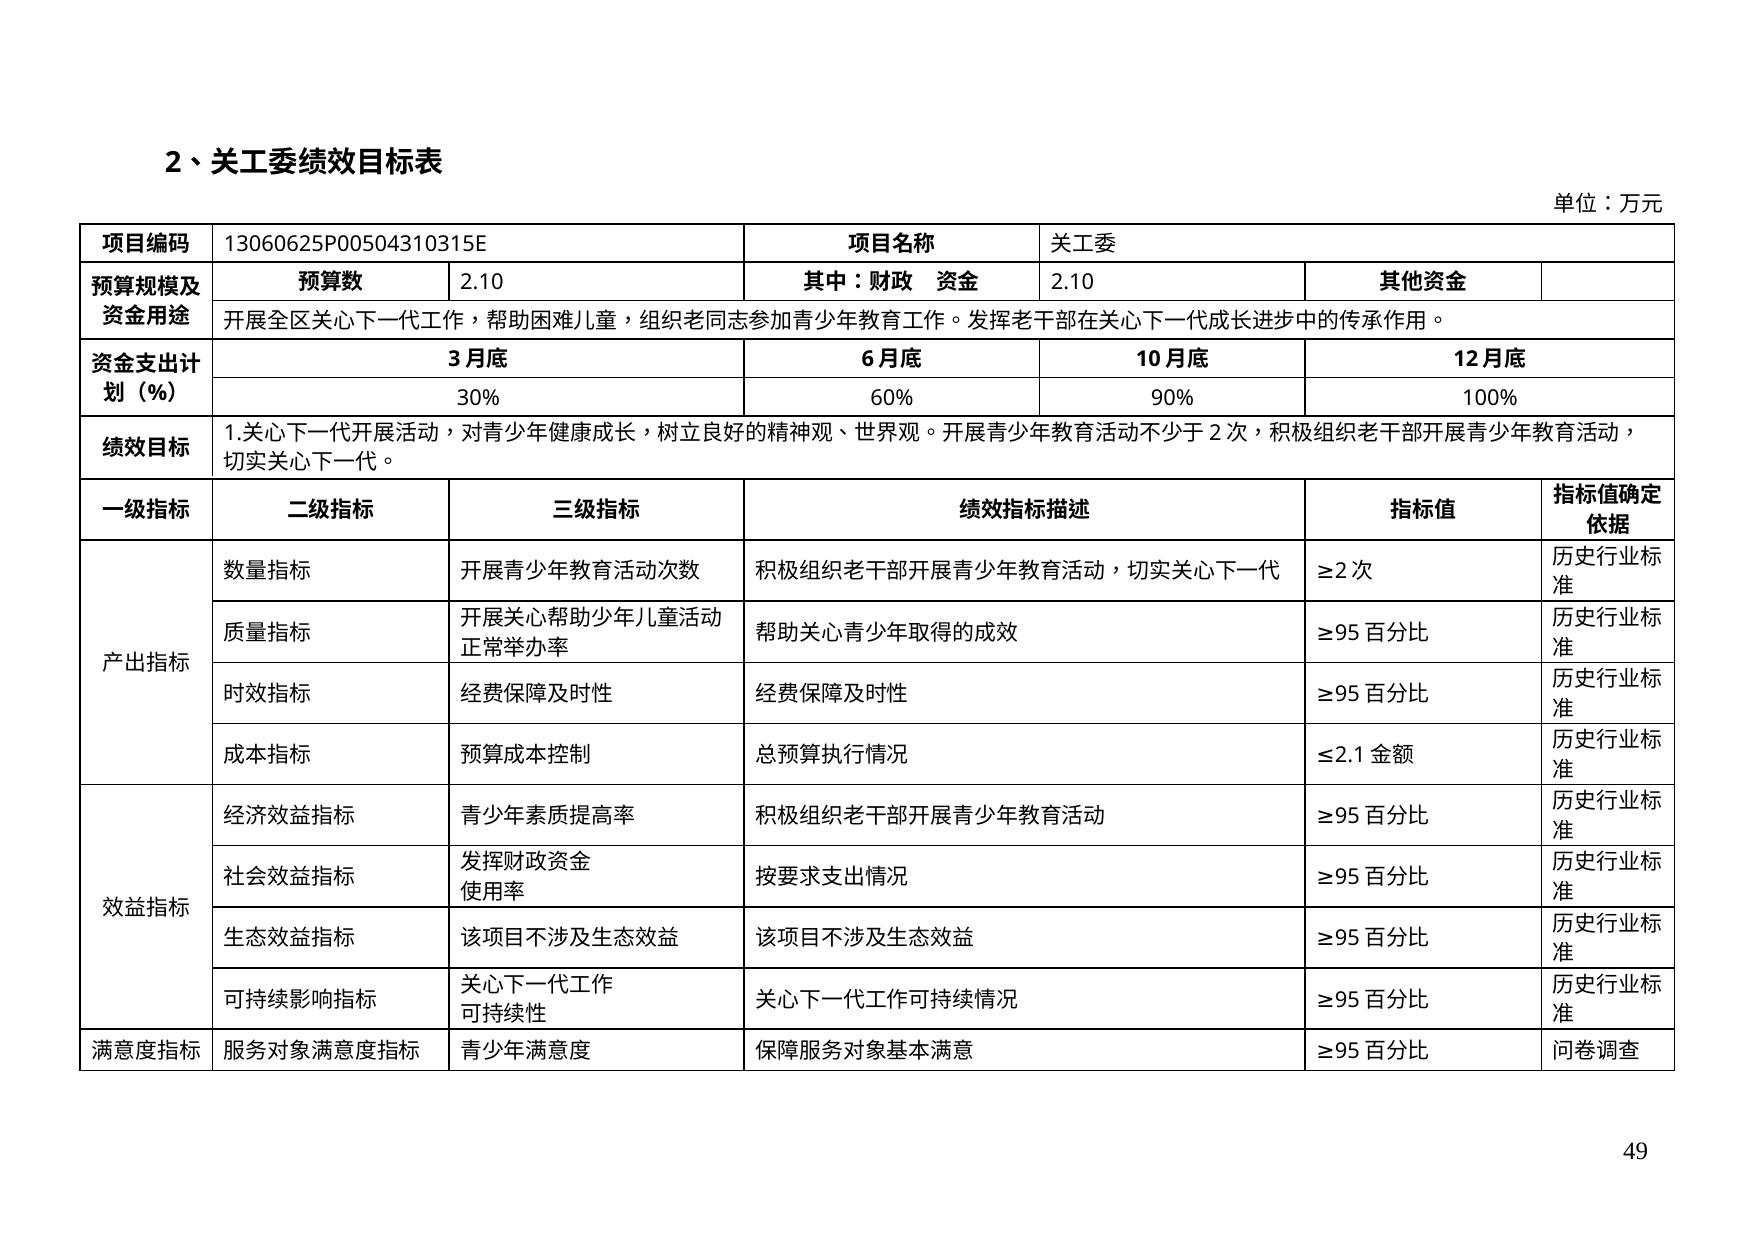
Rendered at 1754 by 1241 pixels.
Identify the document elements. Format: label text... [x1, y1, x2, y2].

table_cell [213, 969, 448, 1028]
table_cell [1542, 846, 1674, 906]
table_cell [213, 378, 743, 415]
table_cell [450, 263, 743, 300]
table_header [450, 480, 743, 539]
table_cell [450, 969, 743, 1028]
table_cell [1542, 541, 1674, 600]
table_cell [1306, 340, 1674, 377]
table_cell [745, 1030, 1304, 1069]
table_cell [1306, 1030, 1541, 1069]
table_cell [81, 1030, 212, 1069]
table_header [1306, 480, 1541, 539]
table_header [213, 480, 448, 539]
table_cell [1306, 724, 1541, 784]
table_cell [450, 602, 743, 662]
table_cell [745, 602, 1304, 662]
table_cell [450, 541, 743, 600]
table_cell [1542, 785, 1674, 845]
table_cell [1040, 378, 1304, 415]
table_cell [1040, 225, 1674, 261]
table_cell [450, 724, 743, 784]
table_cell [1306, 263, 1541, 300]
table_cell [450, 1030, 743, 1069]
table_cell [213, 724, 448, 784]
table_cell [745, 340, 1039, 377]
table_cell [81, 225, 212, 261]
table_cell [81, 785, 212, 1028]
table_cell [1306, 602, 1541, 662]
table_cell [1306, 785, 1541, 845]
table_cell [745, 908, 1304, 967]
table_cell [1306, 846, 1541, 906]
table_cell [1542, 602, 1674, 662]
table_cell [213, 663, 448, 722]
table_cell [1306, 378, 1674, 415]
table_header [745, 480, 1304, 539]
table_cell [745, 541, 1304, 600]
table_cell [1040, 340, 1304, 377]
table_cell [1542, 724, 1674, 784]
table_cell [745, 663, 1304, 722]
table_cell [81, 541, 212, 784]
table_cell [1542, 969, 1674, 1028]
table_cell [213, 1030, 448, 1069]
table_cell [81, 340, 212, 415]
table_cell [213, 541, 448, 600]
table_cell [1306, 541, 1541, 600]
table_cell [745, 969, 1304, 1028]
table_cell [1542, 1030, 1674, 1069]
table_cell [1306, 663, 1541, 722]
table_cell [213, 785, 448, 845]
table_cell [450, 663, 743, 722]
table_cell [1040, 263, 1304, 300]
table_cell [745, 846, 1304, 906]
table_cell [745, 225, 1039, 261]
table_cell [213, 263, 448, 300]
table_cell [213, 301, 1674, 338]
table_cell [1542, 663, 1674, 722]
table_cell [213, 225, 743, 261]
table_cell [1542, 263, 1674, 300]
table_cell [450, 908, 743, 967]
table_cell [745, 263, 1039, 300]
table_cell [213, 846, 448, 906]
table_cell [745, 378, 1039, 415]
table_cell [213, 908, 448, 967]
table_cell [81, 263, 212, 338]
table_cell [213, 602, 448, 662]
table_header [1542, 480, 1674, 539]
text 2、关工委绩效目标表 [106, 142, 1648, 181]
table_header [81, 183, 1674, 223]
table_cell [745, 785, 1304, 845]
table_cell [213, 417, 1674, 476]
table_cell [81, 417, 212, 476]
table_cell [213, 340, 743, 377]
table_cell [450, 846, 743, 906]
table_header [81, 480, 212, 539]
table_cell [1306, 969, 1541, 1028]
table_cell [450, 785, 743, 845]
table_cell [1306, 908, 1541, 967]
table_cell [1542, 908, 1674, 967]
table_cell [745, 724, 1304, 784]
